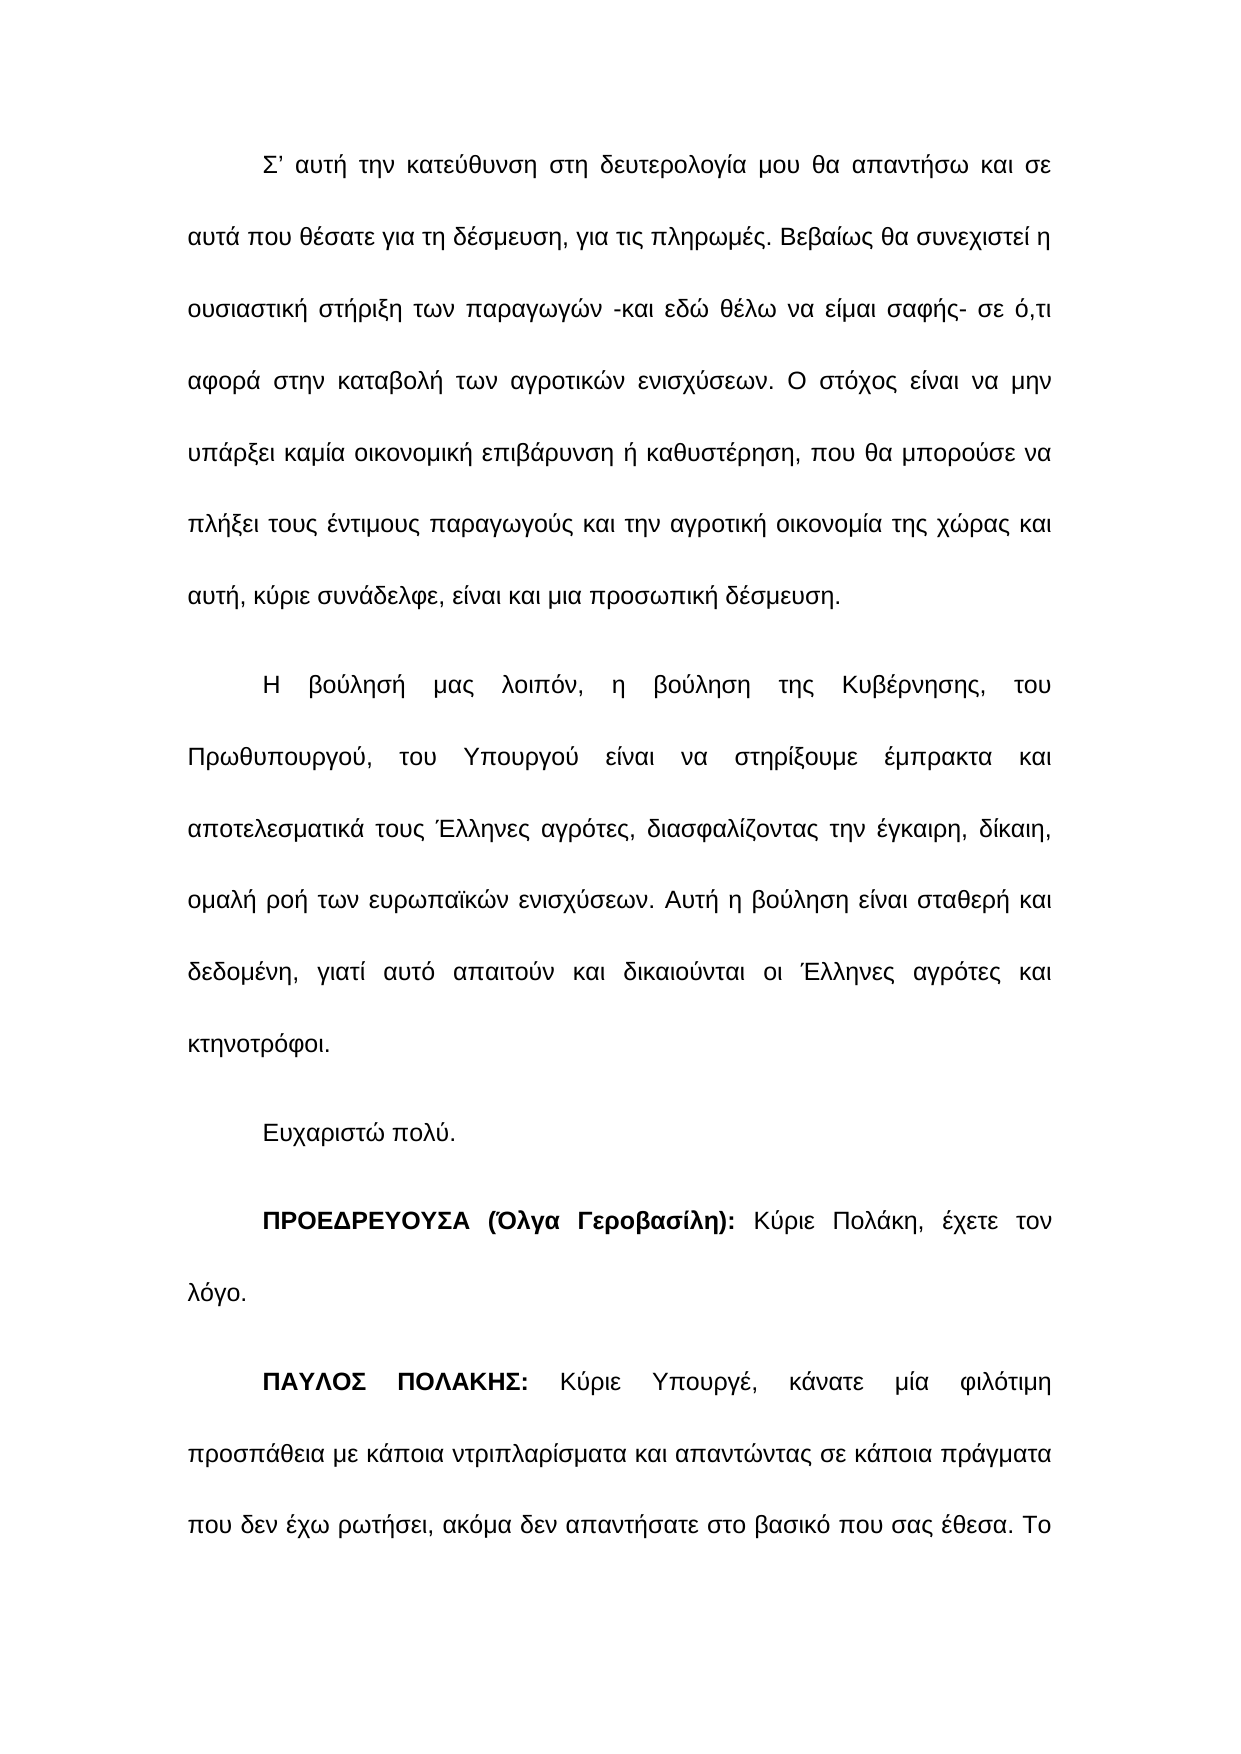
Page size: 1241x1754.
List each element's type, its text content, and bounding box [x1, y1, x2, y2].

text Σ’ αυτή την κατεύθυνση στη δευτερολογία μου θα απαντήσω και σε αυτά που θέσατε για τη δέσμευση, για τις πληρωμές. Βεβαίως θα συνεχιστεί η ουσιαστική στήριξη των παραγωγών -και εδώ θέλω να είμαι σαφής- σε ό,τι αφορά στην καταβολή των αγροτικών ενισχύσεων. Ο στόχος είναι να μην υπάρξει καμία οικονομική επιβάρυνση ή καθυστέρηση, που θα μπορούσε να πλήξει τους έντιμους παραγωγούς και την αγροτική οικονομία της χώρας και αυτή, κύριε συνάδελφε, είναι και μια προσωπική δέσμευση. [187, 150, 1053, 610]
text ΠΡΟΕΔΡΕΥΟΥΣΑ (Όλγα Γεροβασίλη): Κύριε Πολάκη, έχετε τον λόγο. [187, 1206, 1053, 1307]
text Ευχαριστώ πολύ. [187, 1118, 1053, 1146]
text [187, 1367, 1053, 1539]
text Η βούλησή μας λοιπόν, η βούληση της Κυβέρνησης, του Πρωθυπουργού, του Υπουργού είναι να στηρίξουμε έμπρακτα και αποτελεσματικά τους Έλληνες αγρότες, διασφαλίζοντας την έγκαιρη, δίκαιη, ομαλή ροή των ευρωπαϊκών ενισχύσεων. Αυτή η βούληση είναι σταθερή και δεδομένη, γιατί αυτό απαιτούν και δικαιούνται οι Έλληνες αγρότες και κτηνοτρόφοι. [187, 670, 1053, 1058]
